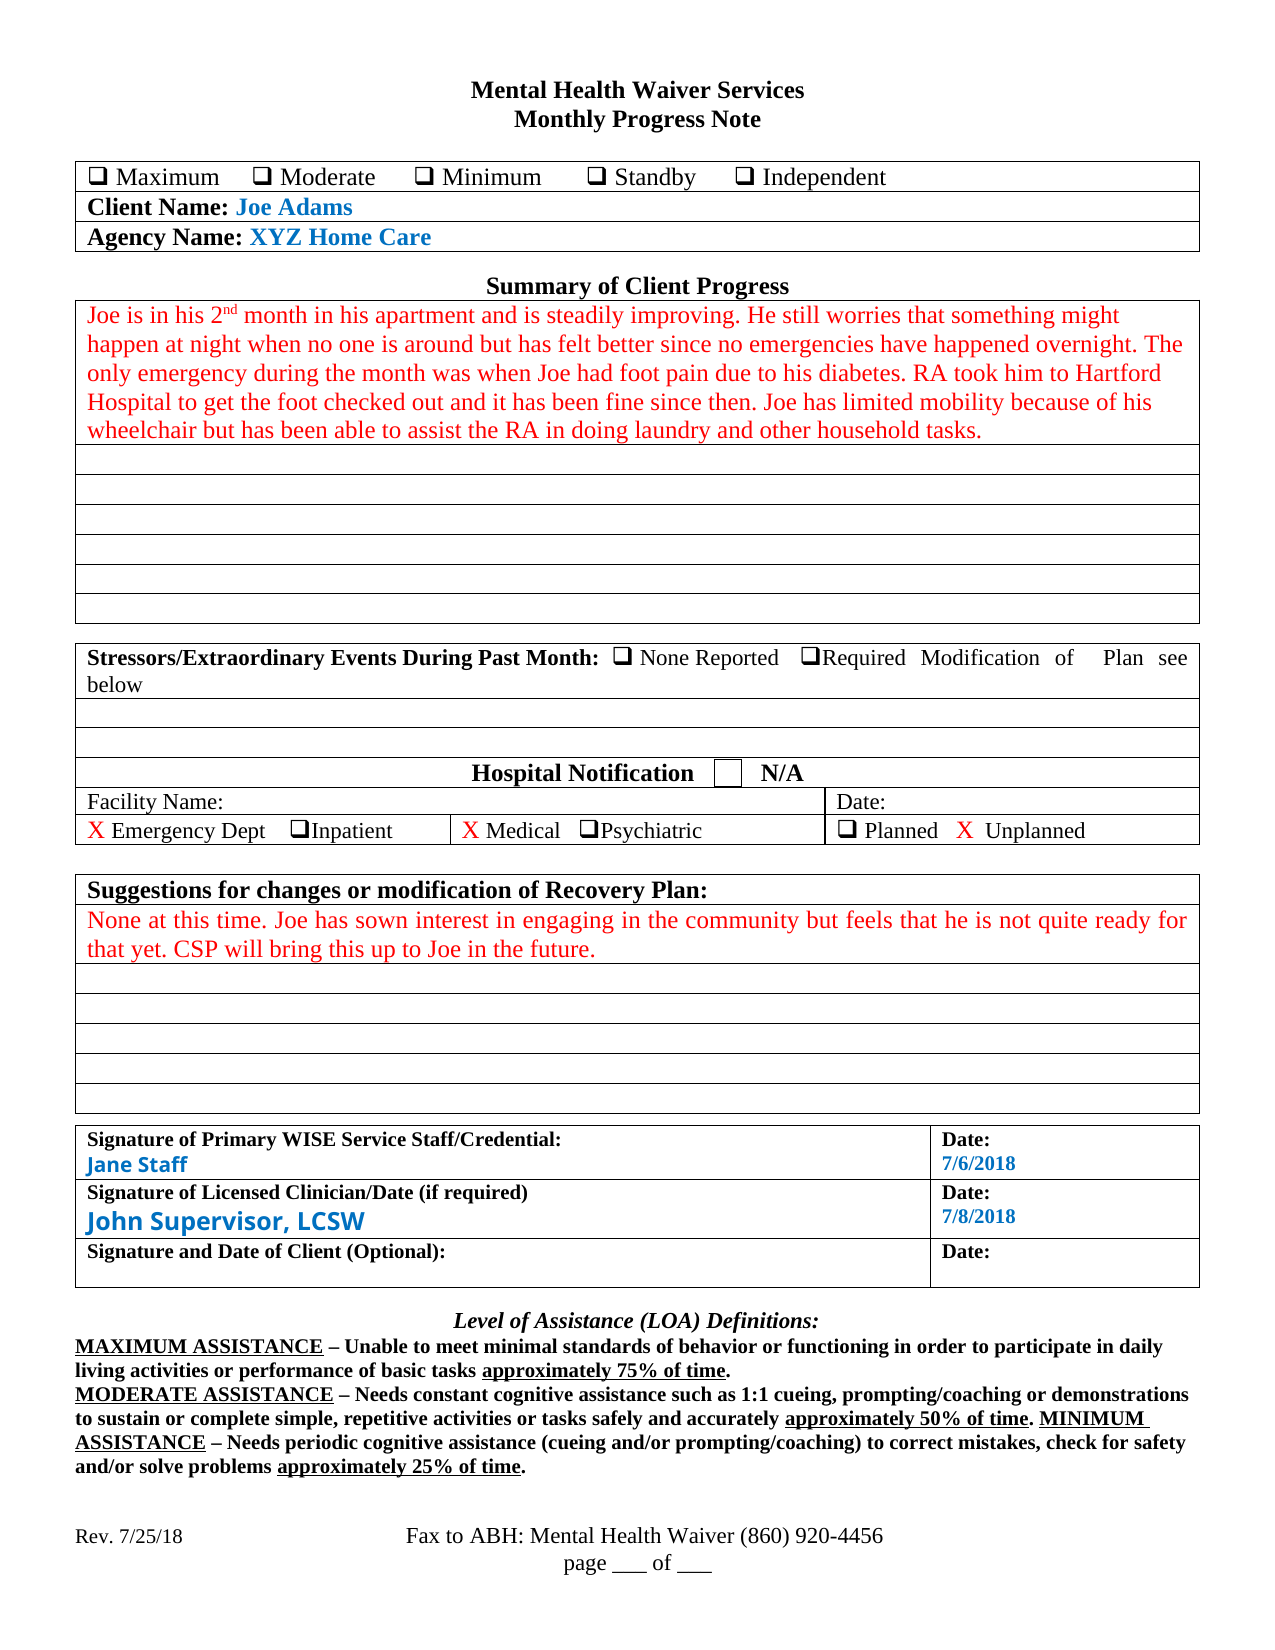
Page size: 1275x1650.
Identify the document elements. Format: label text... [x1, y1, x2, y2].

table_cell Facility Name: [76, 788, 824, 814]
table_cell X Emergency Dept Inpatient [76, 815, 450, 844]
table_cell Hospital Notification N/A [76, 758, 1199, 787]
table_cell Signature and Date of Client (Optional): [76, 1239, 930, 1287]
table_header Signature of Primary WISE Service Staff/Credential: Jane Staff [76, 1126, 930, 1179]
table_cell [76, 1024, 1199, 1052]
table_header Suggestions for changes or modification of Recovery Plan: [76, 875, 1199, 904]
table_cell Date: 7/8/2018 [931, 1180, 1199, 1238]
table_cell [76, 445, 1199, 474]
table_cell [76, 535, 1199, 563]
text Summary of Client Progress [75, 271, 1200, 299]
text MAXIMUM ASSISTANCE – Unable to meet minimal standards of behavior or functioning in order to participate in daily living activities or performance of basic tasks approximately 75% of time. [75, 1334, 1200, 1382]
table_cell [76, 994, 1199, 1022]
table_header Joe is in his 2nd month in his apartment and is steadily improving. He still worries that something might happen at night when no one is around but has felt better since no emergencies have happened overnight. The only emergency during the month was when Joe had foot pain due to his diabetes. RA took him to Hartford Hospital to get the foot checked out and it has been fine since then. Joe has limited mobility because of his wheelchair but has been able to assist the RA in doing laundry and other household tasks. [76, 301, 1199, 444]
table_cell X Medical Psychiatric [451, 815, 824, 844]
table_cell [76, 565, 1199, 593]
table_cell Planned X Unplanned [826, 815, 1199, 844]
text Level of Assistance (LOA) Definitions: [75, 1307, 1200, 1334]
table_cell [76, 964, 1199, 992]
table_cell Date: [931, 1239, 1199, 1287]
text MODERATE ASSISTANCE – Needs constant cognitive assistance such as 1:1 cueing, prompting/coaching or demonstrations to sustain or complete simple, repetitive activities or tasks safely and accurately approximately 50% of time. MINIMUM ASSISTANCE – Needs periodic cognitive assistance (cueing and/or prompting/coaching) to correct mistakes, check for safety and/or solve problems approximately 25% of time. [75, 1382, 1200, 1478]
table_cell [76, 1054, 1199, 1082]
table_cell [76, 475, 1199, 504]
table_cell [76, 162, 1199, 191]
table_cell [76, 699, 1199, 727]
table_header Stressors/Extraordinary Events During Past Month: None Reported Required Modification of Plan see below [76, 644, 1199, 697]
table_cell [76, 1084, 1199, 1112]
table_header Date: 7/6/2018 [931, 1126, 1199, 1179]
table_cell Agency Name: XYZ Home Care [76, 222, 1199, 251]
table_cell [76, 728, 1199, 757]
table_cell Signature of Licensed Clinician/Date (if required) John Supervisor, LCSW [76, 1180, 930, 1238]
table_cell [76, 505, 1199, 534]
table_cell None at this time. Joe has sown interest in engaging in the community but feels that he is not quite ready for that yet. CSP will bring this up to Joe in the future. [76, 905, 1199, 962]
table_cell Date: [826, 788, 1199, 814]
table_cell [76, 594, 1199, 623]
table_cell Client Name: Joe Adams [76, 192, 1199, 221]
